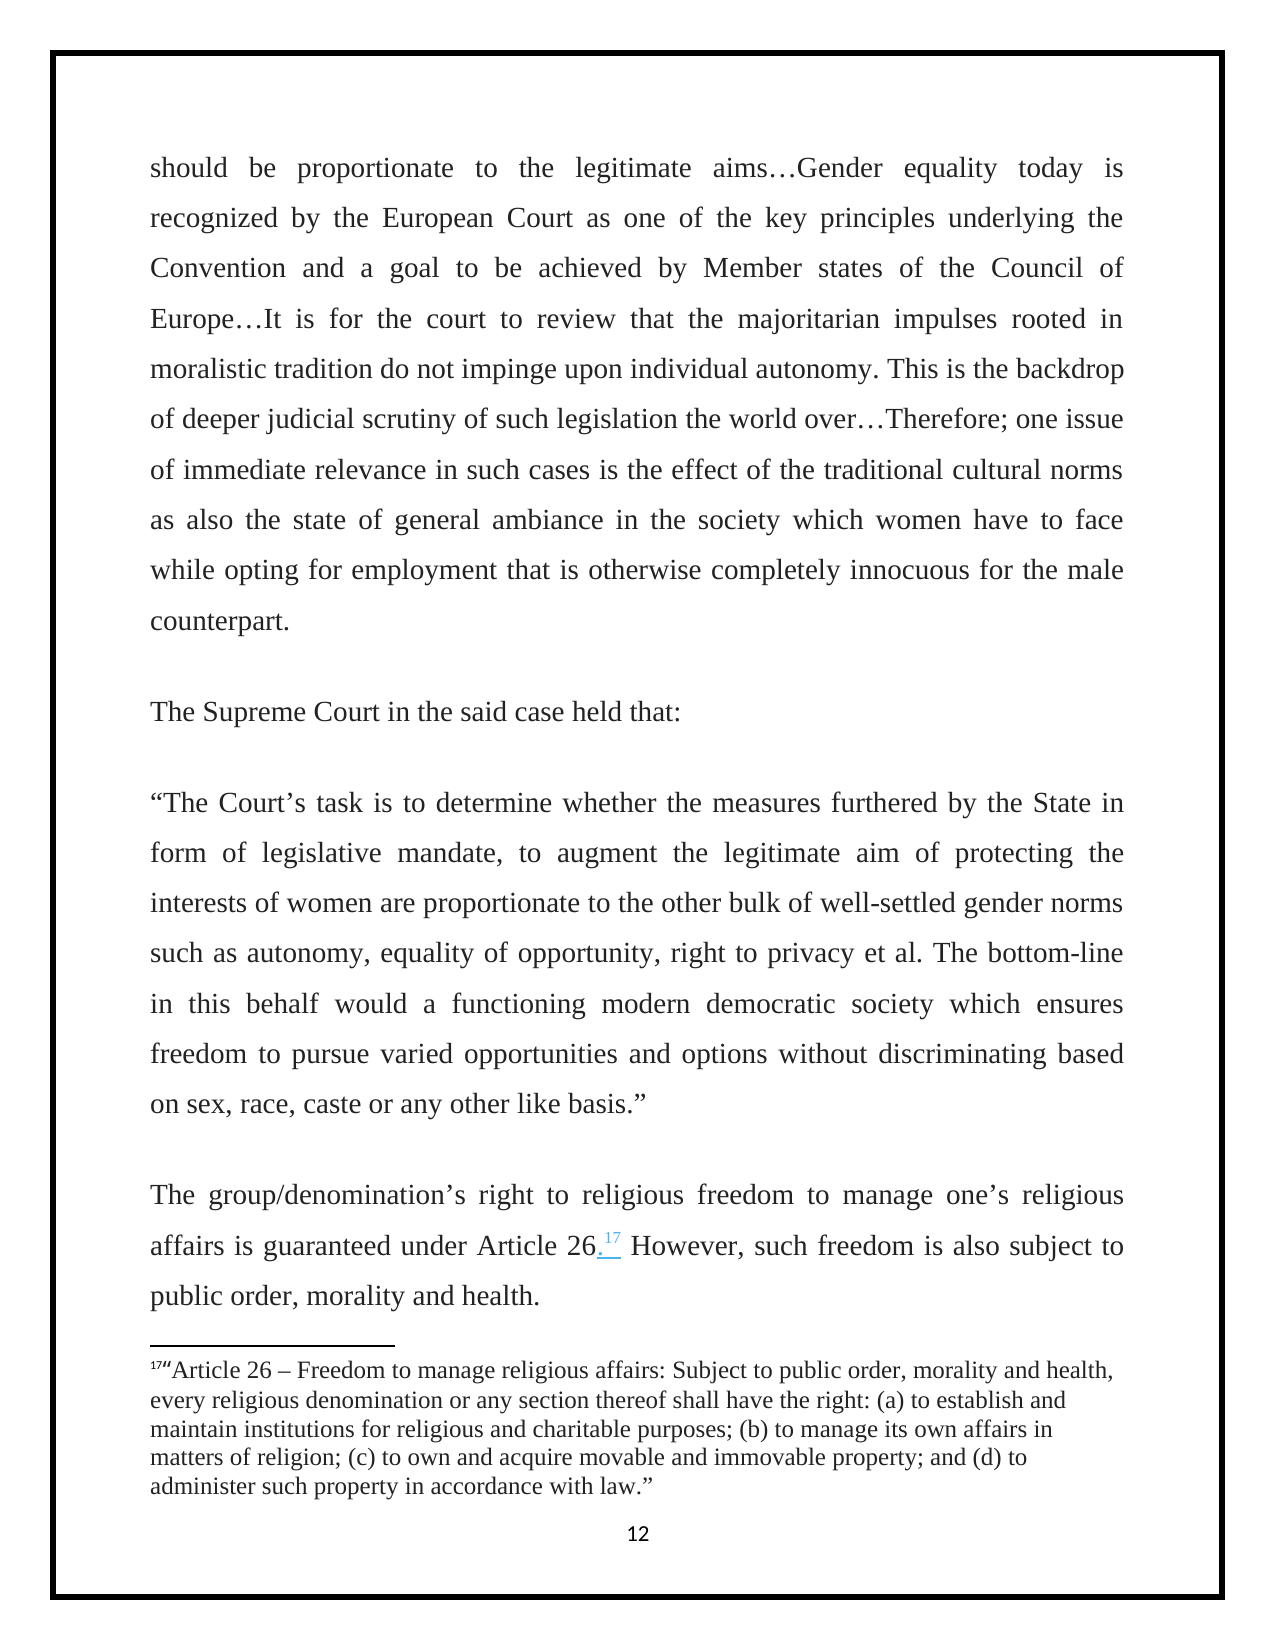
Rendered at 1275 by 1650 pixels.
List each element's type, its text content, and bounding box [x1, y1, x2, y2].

text “The Court’s task is to determine whether the measures furthered by the State in form of legislative mandate, to augment the legitimate aim of protecting the interests of women are proportionate to the other bulk of well-settled gender norms such as autonomy, equality of opportunity, right to privacy et al. The bottom-line in this behalf would a functioning modern democratic society which ensures freedom to pursue varied opportunities and options without discriminating based on sex, race, caste or any other like basis.” [150, 785, 1125, 1120]
text The Supreme Court in the said case held that: [150, 694, 1125, 727]
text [150, 150, 1125, 636]
text The group/denomination’s right to religious freedom to manage one’s religious affairs is guaranteed under Article 26. However, such freedom is also subject to public order, morality and health. [150, 1177, 1125, 1312]
